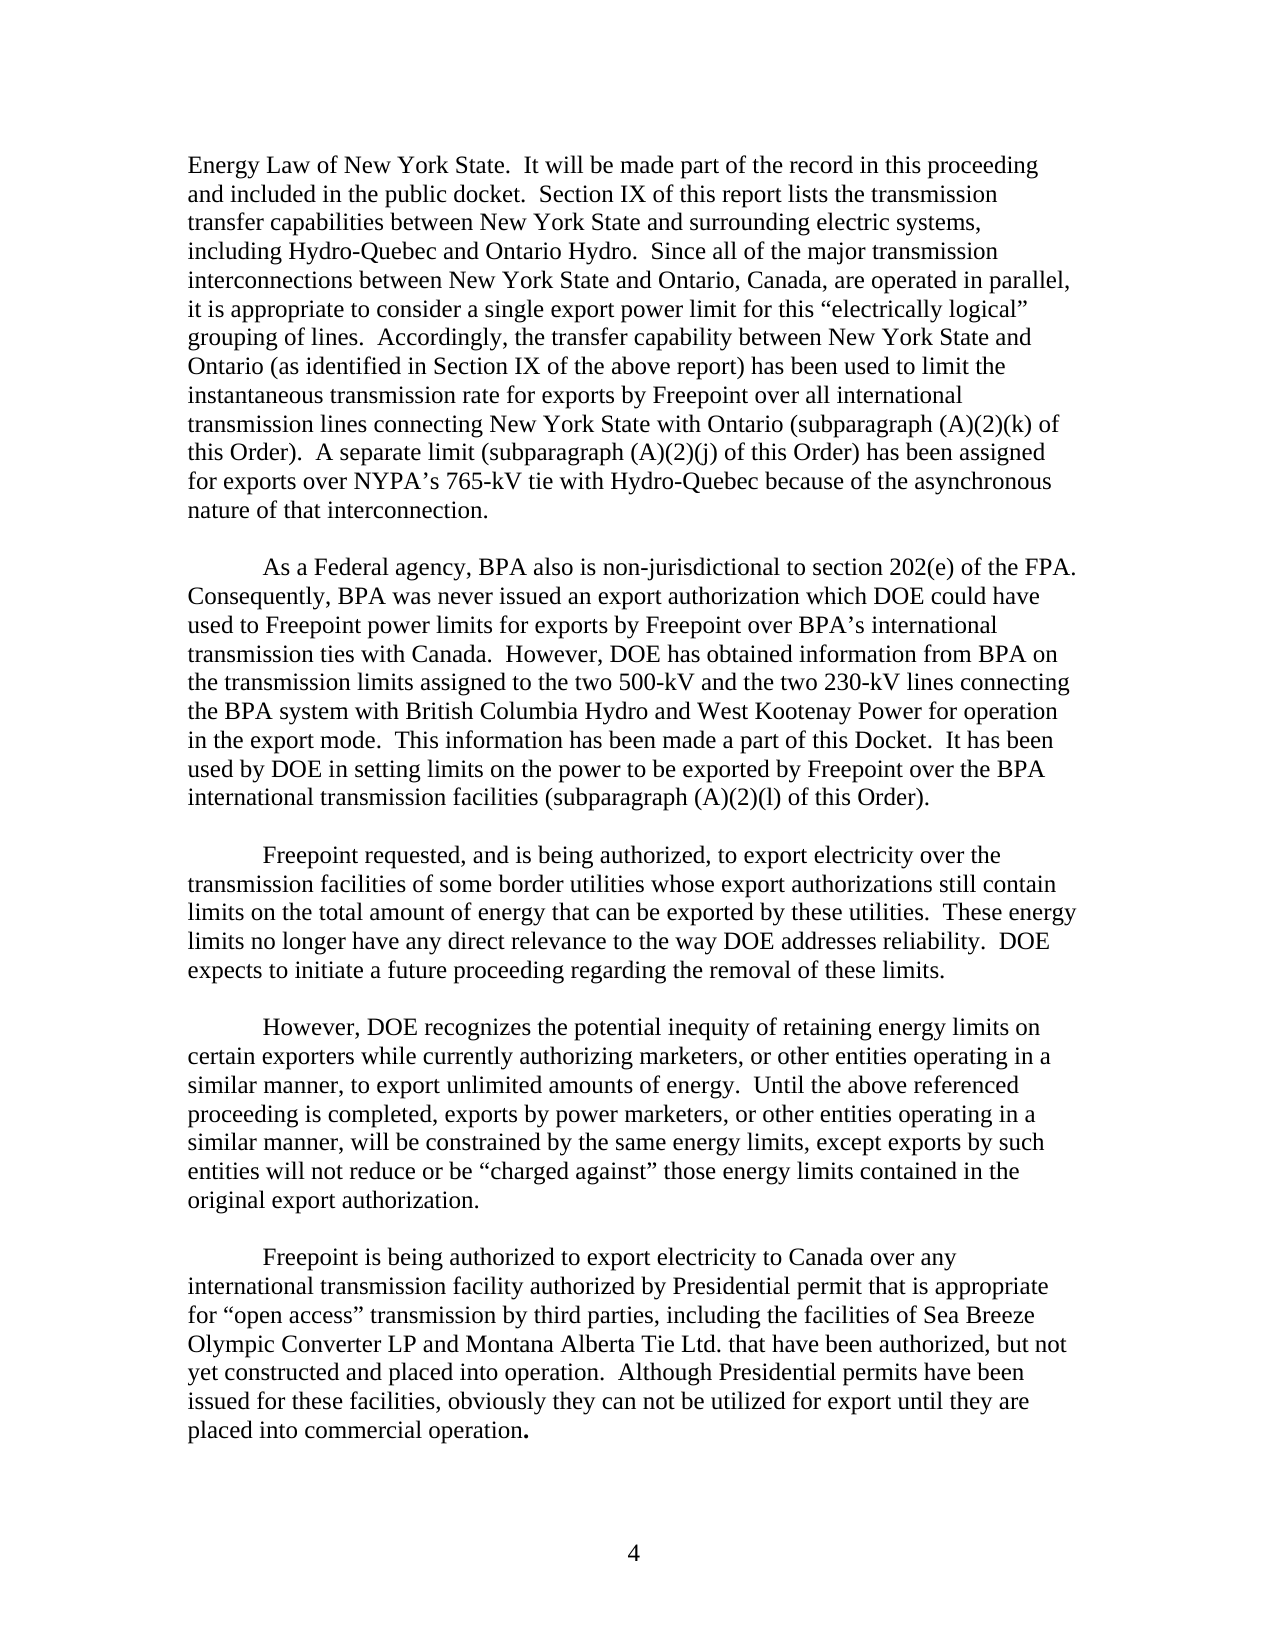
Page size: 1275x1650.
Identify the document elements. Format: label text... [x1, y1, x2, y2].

text Freepoint is being authorized to export electricity to Canada over any international transmission facility authorized by Presidential permit that is appropriate for “open access” transmission by third parties, including the facilities of Sea Breeze Olympic Converter LP and Montana Alberta Tie Ltd. that have been authorized, but not yet constructed and placed into operation. Although Presidential permits have been issued for these facilities, obviously they can not be utilized for export until they are placed into commercial operation. [187, 1242, 1080, 1444]
text However, DOE recognizes the potential inequity of retaining energy limits on certain exporters while currently authorizing marketers, or other entities operating in a similar manner, to export unlimited amounts of energy. Until the above referenced proceeding is completed, exports by power marketers, or other entities operating in a similar manner, will be constrained by the same energy limits, except exports by such entities will not reduce or be “charged against” those energy limits contained in the original export authorization. [187, 1012, 1080, 1214]
text Freepoint requested, and is being authorized, to export electricity over the transmission facilities of some border utilities whose export authorizations still contain limits on the total amount of energy that can be exported by these utilities. These energy limits no longer have any direct relevance to the way DOE addresses reliability. DOE expects to initiate a future proceeding regarding the removal of these limits. [187, 840, 1080, 984]
text As a Federal agency, BPA also is non-jurisdictional to section 202(e) of the FPA. Consequently, BPA was never issued an export authorization which DOE could have used to Freepoint power limits for exports by Freepoint over BPA’s international transmission ties with Canada. However, DOE has obtained information from BPA on the transmission limits assigned to the two 500-kV and the two 230-kV lines connecting the BPA system with British Columbia Hydro and West Kootenay Power for operation in the export mode. This information has been made a part of this Docket. It has been used by DOE in setting limits on the power to be exported by Freepoint over the BPA international transmission facilities (subparagraph (A)(2)(l) of this Order). [187, 552, 1080, 811]
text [187, 150, 1080, 524]
